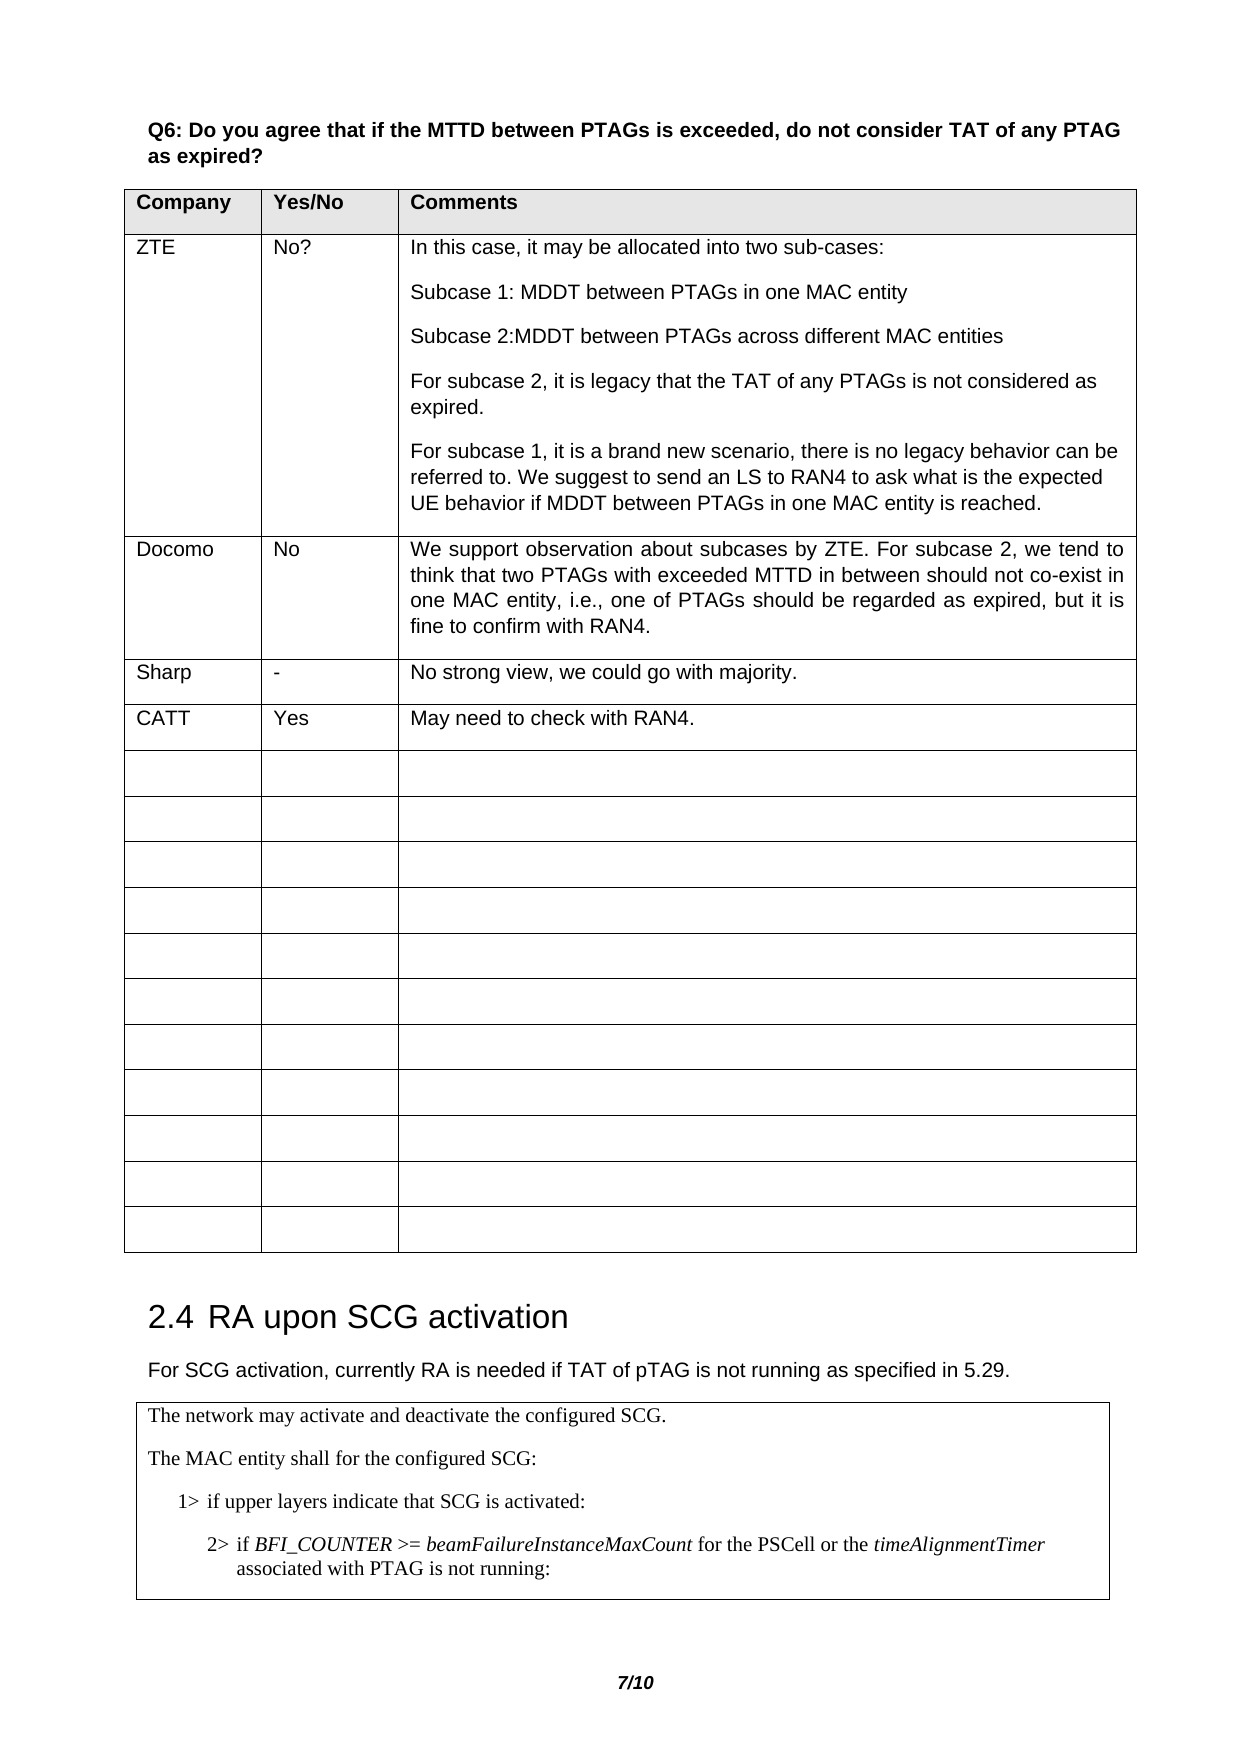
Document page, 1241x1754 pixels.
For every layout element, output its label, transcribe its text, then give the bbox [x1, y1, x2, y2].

subtitle RA upon SCG activation [148, 1297, 1122, 1336]
table_cell [262, 1025, 398, 1069]
table_cell [125, 1116, 261, 1161]
table_cell [399, 751, 1136, 796]
table_cell [262, 1070, 398, 1115]
table_cell [262, 1207, 398, 1252]
table_cell [125, 934, 261, 978]
table_cell [399, 1207, 1136, 1252]
table_cell In this case, it may be allocated into two sub-cases: Subcase 1: MDDT between PTAGs in one MAC entity Subcase 2:MDDT between PTAGs across different MAC entities For subcase 2, it is legacy that the TAT of any PTAGs is not considered as expired. For subcase 1, it is a brand new scenario, there is no legacy behavior can be referred to. We suggest to send an LS to RAN4 to ask what is the expected UE behavior if MDDT between PTAGs in one MAC entity is reached. [399, 235, 1136, 536]
table_cell [262, 797, 398, 841]
table_cell [262, 1162, 398, 1206]
table_cell Yes [262, 705, 398, 750]
table_cell [125, 842, 261, 887]
table_header Yes/No [262, 190, 398, 234]
table_cell [262, 751, 398, 796]
table_cell May need to check with RAN4. [399, 705, 1136, 750]
table_cell No? [262, 235, 398, 536]
table_cell We support observation about subcases by ZTE. For subcase 2, we tend to think that two PTAGs with exceeded MTTD in between should not co-exist in one MAC entity, i.e., one of PTAGs should be regarded as expired, but it is fine to confirm with RAN4. [399, 537, 1136, 659]
table_cell Docomo [125, 537, 261, 659]
table_cell [399, 1116, 1136, 1161]
table_cell [125, 1207, 261, 1252]
table_header Comments [399, 190, 1136, 234]
table_cell [399, 842, 1136, 887]
text For SCG activation, currently RA is needed if TAT of pTAG is not running as specified in 5.29. [148, 1358, 1122, 1382]
table_cell [125, 888, 261, 932]
table_cell [125, 797, 261, 841]
table_cell Sharp [125, 660, 261, 704]
text Q6: Do you agree that if the MTTD between PTAGs is exceeded, do not consider TAT of any PTAG as expired? [148, 118, 1122, 168]
table_cell [262, 934, 398, 978]
table_cell CATT [125, 705, 261, 750]
table_cell [399, 934, 1136, 978]
table_cell [125, 1162, 261, 1206]
table_cell No [262, 537, 398, 659]
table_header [137, 1403, 1109, 1599]
table_cell [262, 1116, 398, 1161]
table_cell - [262, 660, 398, 704]
table_cell [399, 1070, 1136, 1115]
table_cell [399, 797, 1136, 841]
table_cell [262, 888, 398, 932]
table_cell [125, 1070, 261, 1115]
table_cell [262, 842, 398, 887]
table_cell No strong view, we could go with majority. [399, 660, 1136, 704]
table_cell [125, 751, 261, 796]
table_cell [399, 1025, 1136, 1069]
table_cell ZTE [125, 235, 261, 536]
table_header Company [125, 190, 261, 234]
table_cell [125, 979, 261, 1024]
table_cell [399, 979, 1136, 1024]
table_cell [262, 979, 398, 1024]
table_cell [125, 1025, 261, 1069]
table_cell [399, 888, 1136, 932]
table_cell [399, 1162, 1136, 1206]
